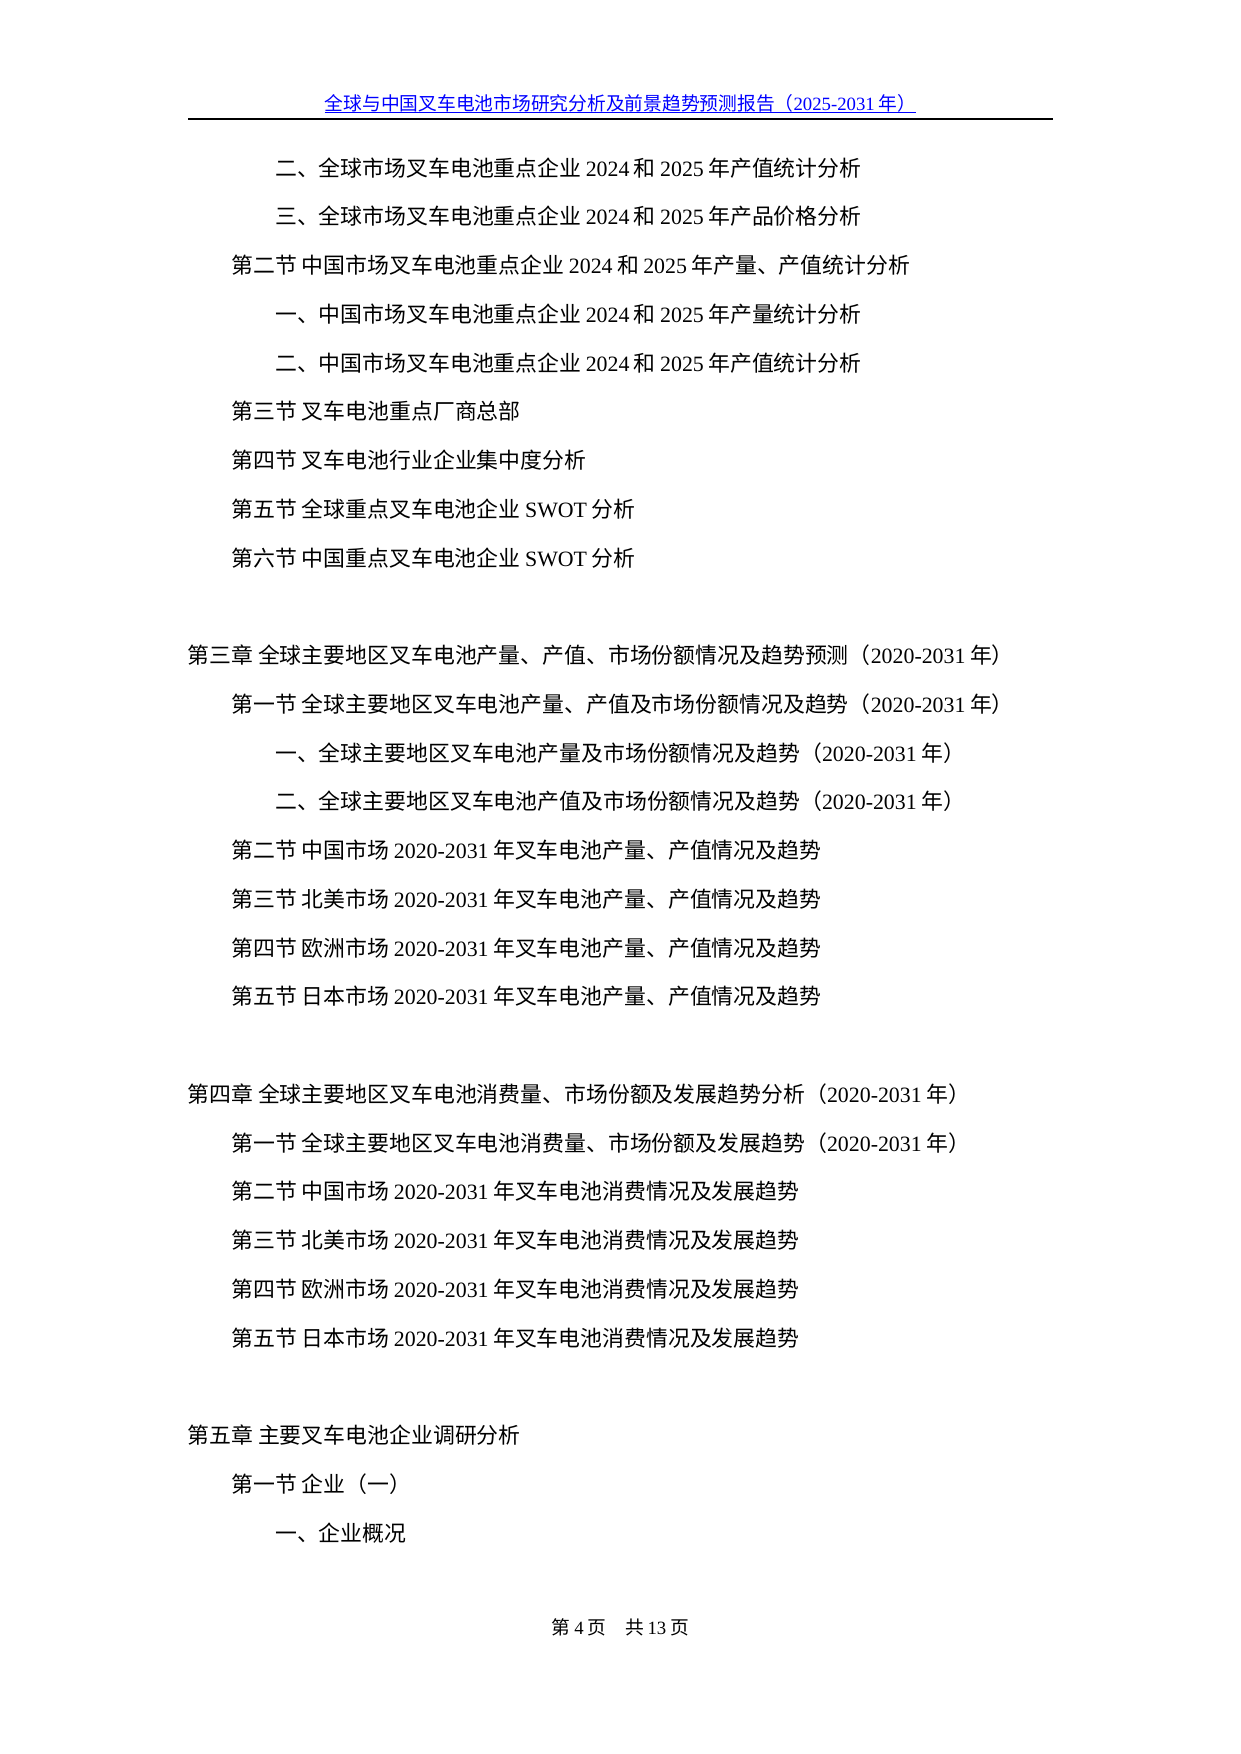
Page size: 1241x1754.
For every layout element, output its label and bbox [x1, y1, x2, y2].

text [187, 150, 1053, 1548]
